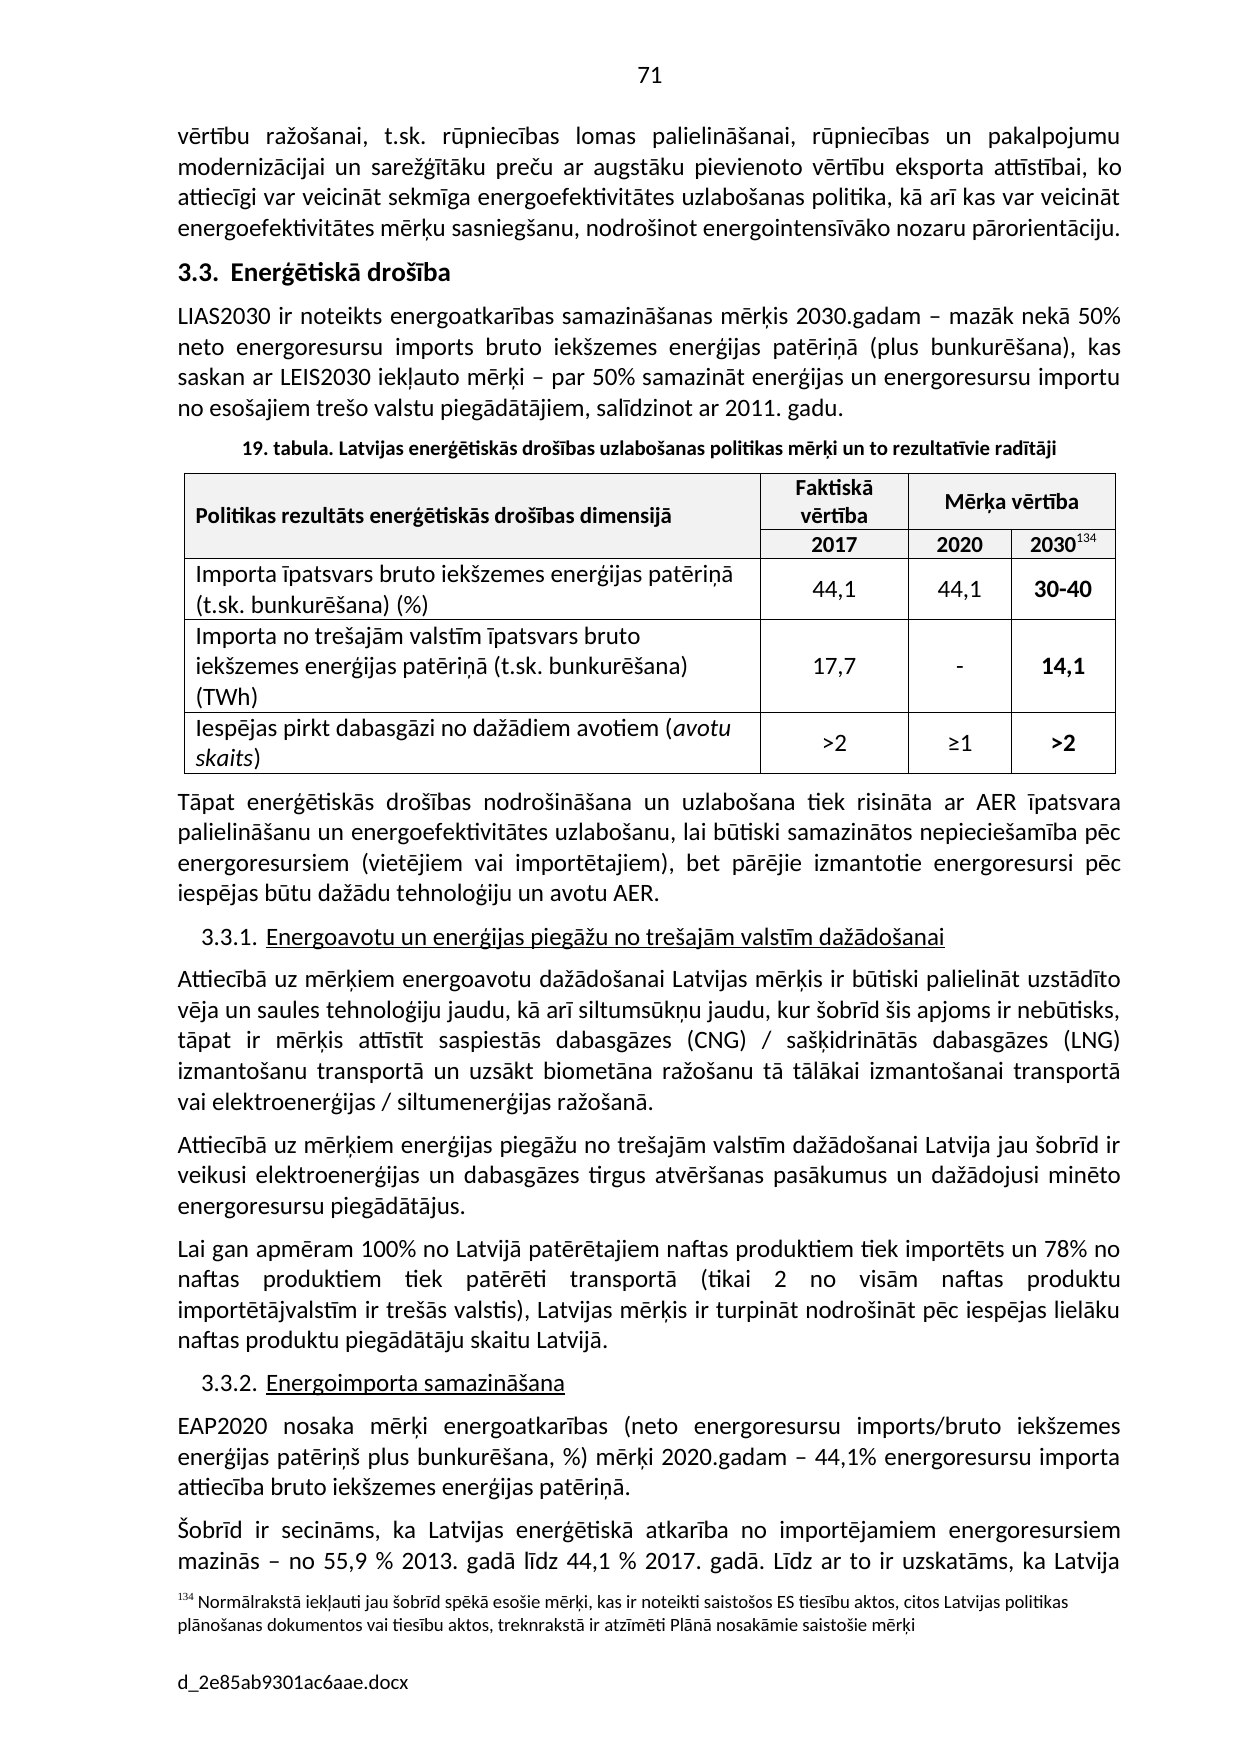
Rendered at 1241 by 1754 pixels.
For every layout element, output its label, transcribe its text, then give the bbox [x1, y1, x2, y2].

subtitle Enerģētiskā drošība [177, 255, 1122, 288]
table_cell 2017 [761, 530, 908, 558]
table_cell >2 [761, 713, 908, 773]
table_cell 14,1 [1012, 620, 1115, 711]
table_cell Importa no trešajām valstīm īpatsvars bruto iekšzemes enerģijas patēriņā (t.sk. bunkurēšana) (TWh) [185, 620, 760, 711]
table_cell 2020 [909, 530, 1011, 558]
table_cell 44,1 [909, 559, 1011, 619]
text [177, 120, 1122, 242]
text 19. tabula. Latvijas enerģētiskās drošības uzlabošanas politikas mērķi un to rezultatīvie radītāji [177, 435, 1122, 460]
subtitle Energoavotu un enerģijas piegāžu no trešajām valstīm dažādošanai [201, 921, 1122, 951]
table_header Politikas rezultāts enerģētiskās drošības dimensijā [185, 474, 760, 558]
text Lai gan apmēram 100% no Latvijā patērētajiem naftas produktiem tiek importēts un 78% no naftas produktiem tiek patērēti transportā (tikai 2 no visām naftas produktu importētājvalstīm ir trešās valstis), Latvijas mērķis ir turpināt nodrošināt pēc iespējas lielāku naftas produktu piegādātāju skaitu Latvijā. [177, 1233, 1122, 1355]
subtitle Energoimporta samazināšana [201, 1367, 1122, 1398]
text Tāpat enerģētiskās drošības nodrošināšana un uzlabošana tiek risināta ar AER īpatsvara palielināšanu un energoefektivitātes uzlabošanu, lai būtiski samazinātos nepieciešamība pēc energoresursiem (vietējiem vai importētajiem), bet pārējie izmantotie energoresursi pēc iespējas būtu dažādu tehnoloģiju un avotu AER. [177, 786, 1122, 908]
table_cell >2 [1012, 713, 1115, 773]
text Attiecībā uz mērķiem enerģijas piegāžu no trešajām valstīm dažādošanai Latvija jau šobrīd ir veikusi elektroenerģijas un dabasgāzes tirgus atvēršanas pasākumus un dažādojusi minēto energoresursu piegādātājus. [177, 1129, 1122, 1220]
table_header Mērķa vērtība [909, 474, 1115, 529]
text LIAS2030 ir noteikts energoatkarības samazināšanas mērķis 2030.gadam – mazāk nekā 50% neto energoresursu imports bruto iekšzemes enerģijas patēriņā (plus bunkurēšana), kas saskan ar LEIS2030 iekļauto mērķi – par 50% samazināt enerģijas un energoresursu importu no esošajiem trešo valstu piegādātājiem, salīdzinot ar 2011. gadu. [177, 300, 1122, 422]
table_cell Iespējas pirkt dabasgāzi no dažādiem avotiem (avotu skaits) [185, 713, 760, 773]
table_cell 44,1 [761, 559, 908, 619]
table_cell ≥1 [909, 713, 1011, 773]
table_cell 2030 [1012, 530, 1115, 558]
table_cell Importa īpatsvars bruto iekšzemes enerģijas patēriņā (t.sk. bunkurēšana) (%) [185, 559, 760, 619]
table_cell - [909, 620, 1011, 711]
table_header Faktiskā vērtība [761, 474, 908, 529]
text Attiecībā uz mērķiem energoavotu dažādošanai Latvijas mērķis ir būtiski palielināt uzstādīto vēja un saules tehnoloģiju jaudu, kā arī siltumsūkņu jaudu, kur šobrīd šis apjoms ir nebūtisks, tāpat ir mērķis attīstīt saspiestās dabasgāzes (CNG) / sašķidrinātās dabasgāzes (LNG) izmantošanu transportā un uzsākt biometāna ražošanu tā tālākai izmantošanai transportā vai elektroenerģijas / siltumenerģijas ražošanā. [177, 964, 1122, 1116]
table_cell 30-40 [1012, 559, 1115, 619]
text EAP2020 nosaka mērķi energoatkarības (neto energoresursu imports/bruto iekšzemes enerģijas patēriņš plus bunkurēšana, %) mērķi 2020.gadam – 44,1% energoresursu importa attiecība bruto iekšzemes enerģijas patēriņā. [177, 1410, 1122, 1502]
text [177, 1514, 1122, 1576]
table_cell 17,7 [761, 620, 908, 711]
